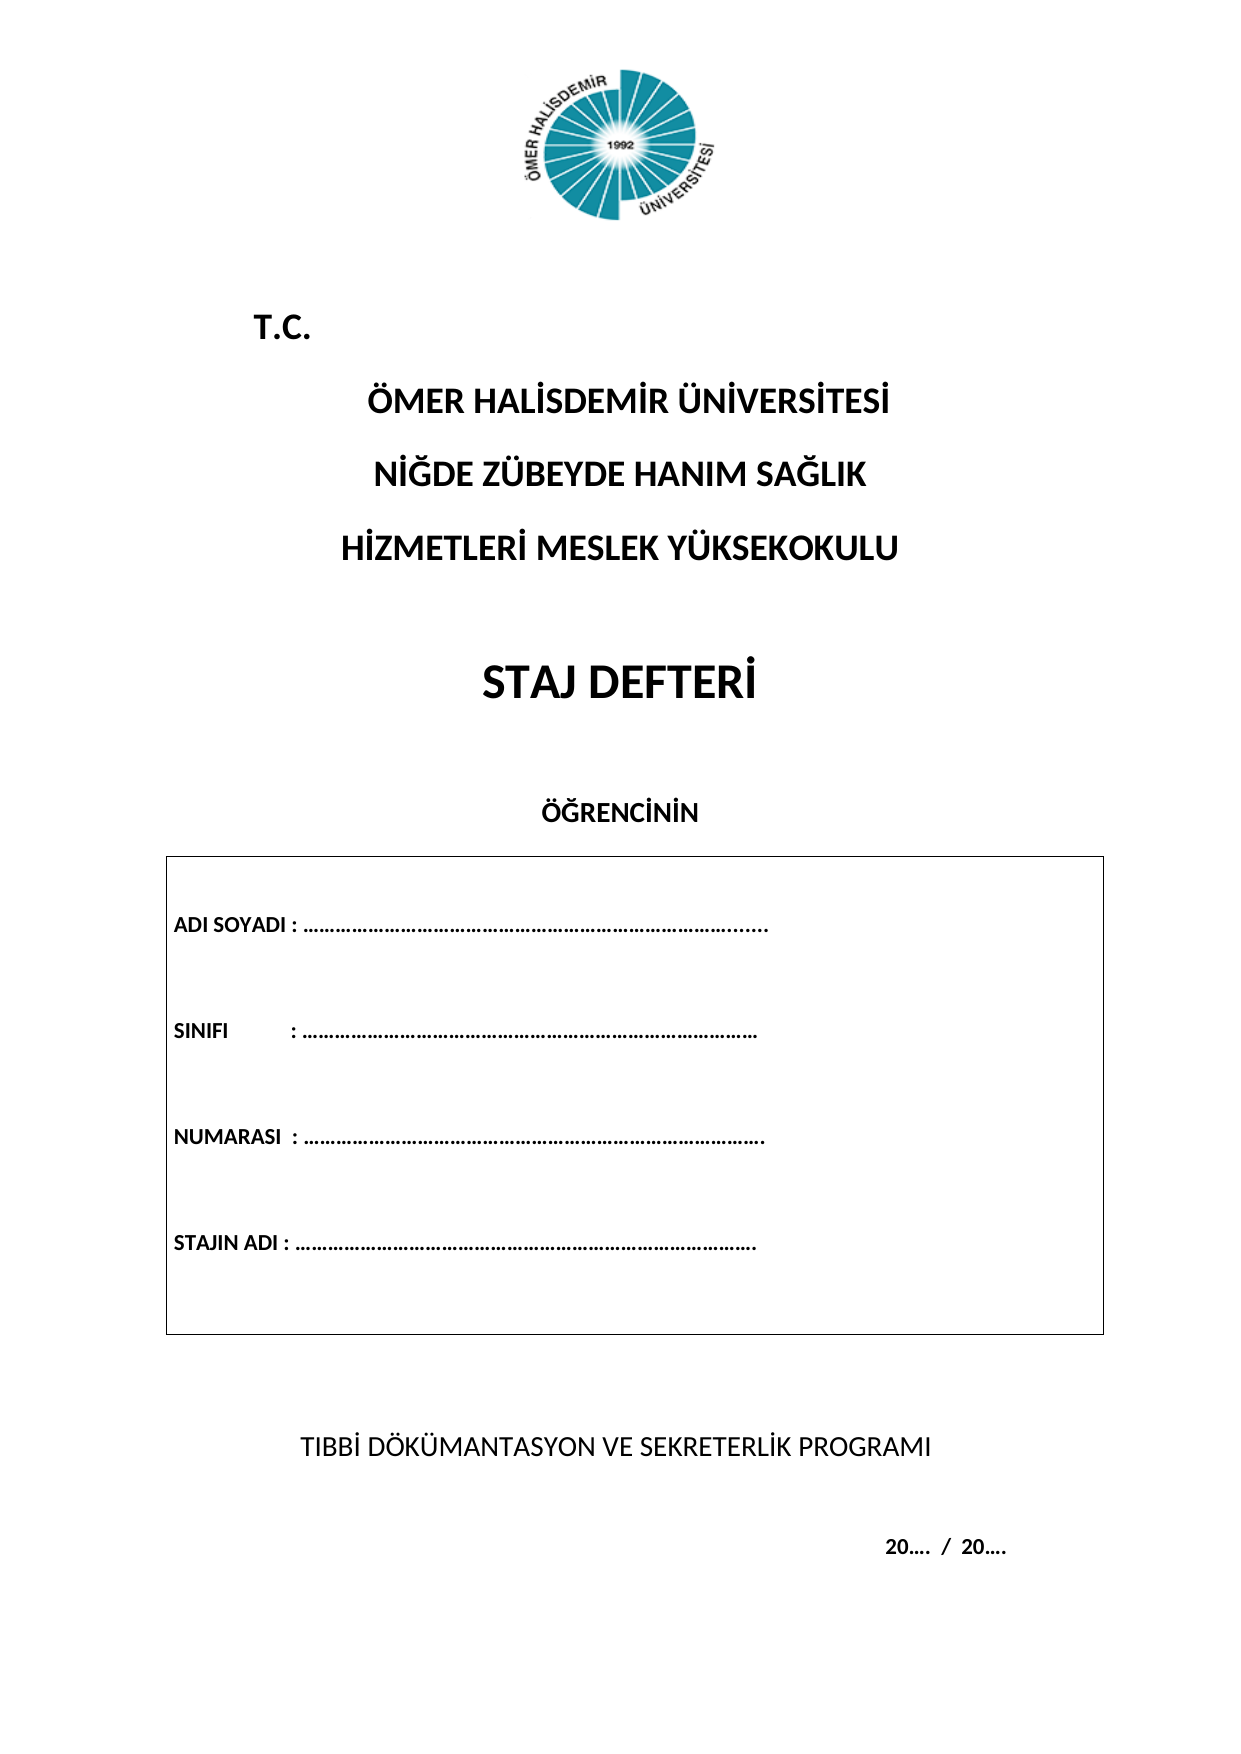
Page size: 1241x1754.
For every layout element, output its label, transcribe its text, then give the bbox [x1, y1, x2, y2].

table_header ADI SOYADI : ……………………………………………………………………....... SINIFI : ………………………………………………………………………… NUMARASI : …………………………………………………………………………. STAJIN ADI : …………………………………………………………………………. [167, 857, 1103, 1334]
text STAJ DEFTERİ [148, 650, 1093, 711]
text ÖĞRENCİNİN [148, 794, 1093, 830]
text TIBBİ DÖKÜMANTASYON VE SEKRETERLİK PROGRAMI [148, 1433, 1085, 1462]
text T.C. [148, 303, 1093, 349]
text HİZMETLERİ MESLEK YÜKSEKOKULU [148, 524, 1093, 569]
text 20…. / 20…. [811, 1532, 1085, 1561]
text ÖMER HALİSDEMİR ÜNİVERSİTESİ [148, 377, 1093, 422]
text NİĞDE ZÜBEYDE HANIM SAĞLIK [148, 450, 1093, 496]
picture [436, 0, 794, 303]
